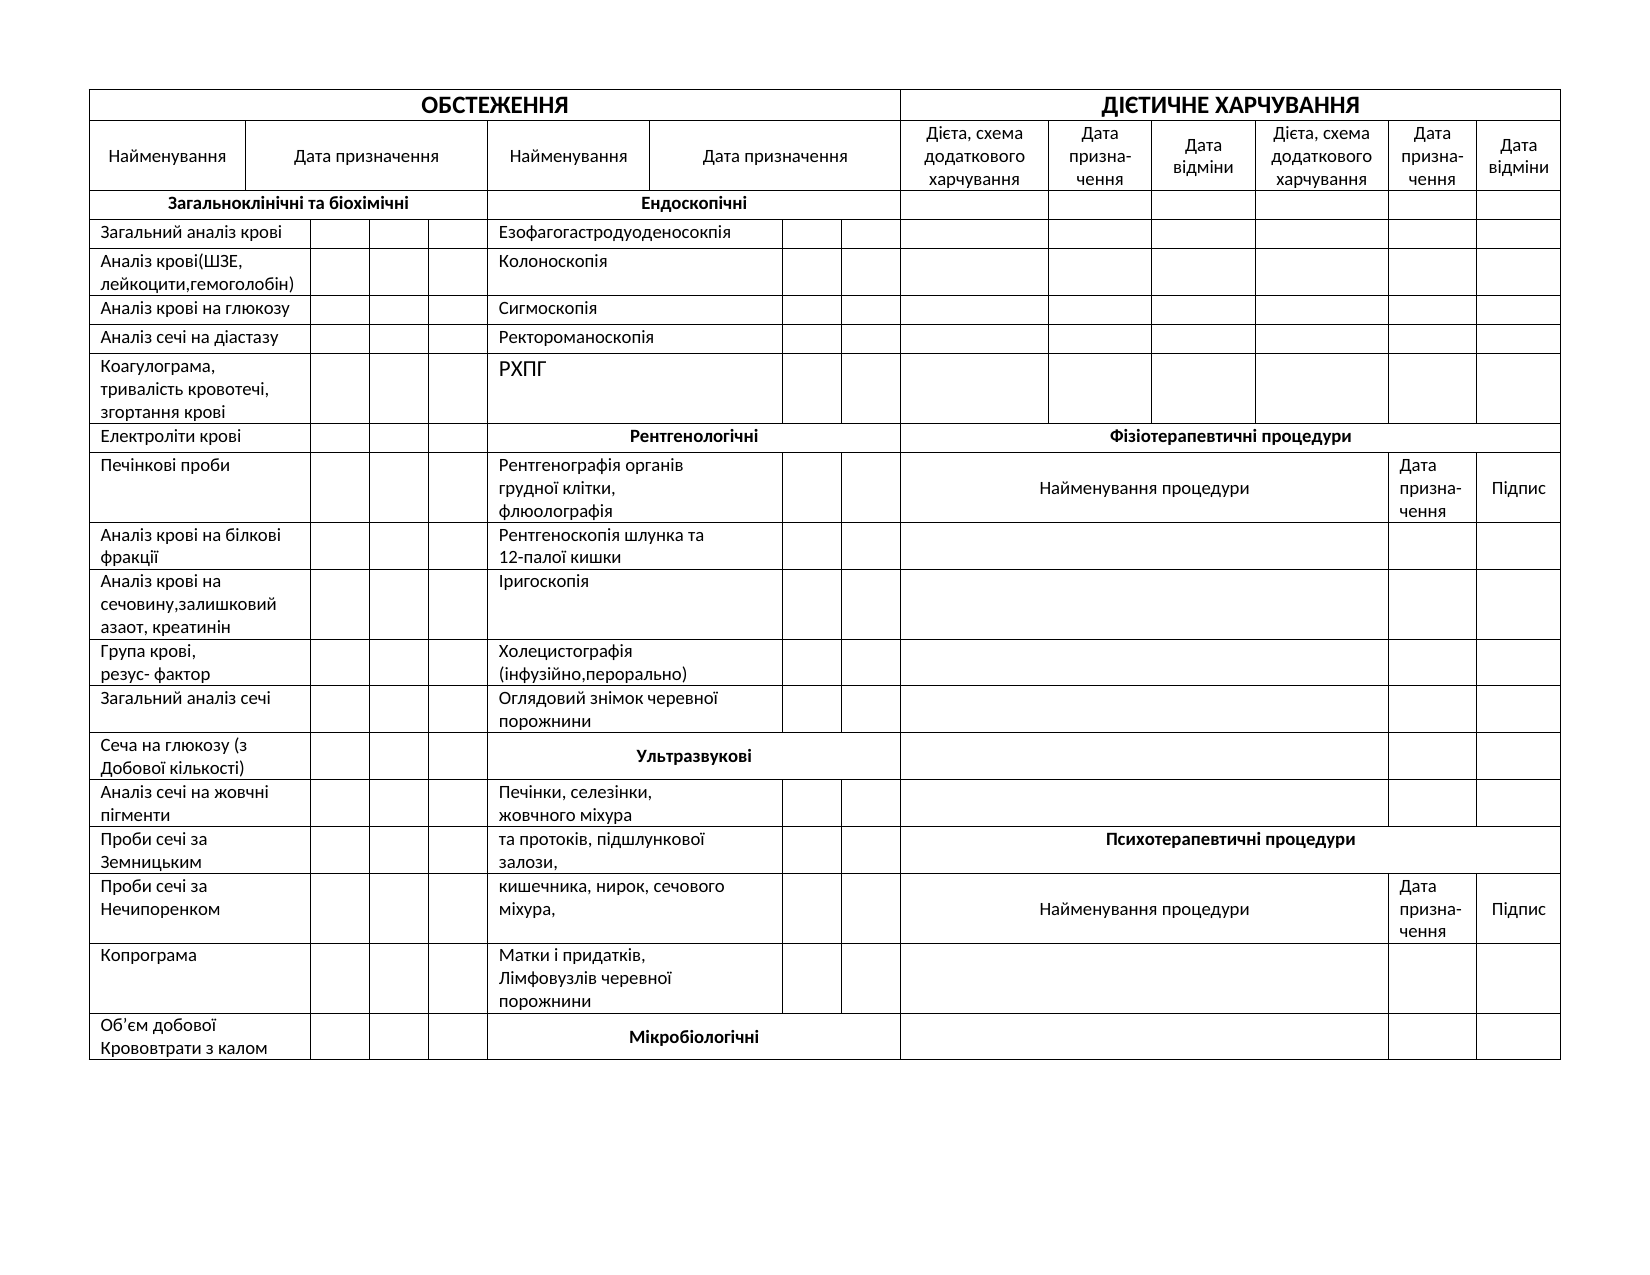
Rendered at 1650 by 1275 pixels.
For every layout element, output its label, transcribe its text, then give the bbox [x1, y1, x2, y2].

table_cell [1152, 249, 1255, 295]
table_cell Найменування процедури [901, 874, 1388, 943]
table_cell Оглядовий знімок черевної порожнини [488, 686, 782, 732]
table_cell [370, 874, 428, 943]
table_cell [1049, 354, 1151, 423]
table_cell [370, 523, 428, 569]
table_cell [370, 453, 428, 522]
table_cell [429, 354, 487, 423]
table_cell [370, 249, 428, 295]
table_cell Проби сечі за Нечипоренком [90, 874, 310, 943]
table_cell [1389, 191, 1476, 219]
table_cell [1389, 220, 1476, 248]
table_cell Печінки, селезінки, жовчного міхура [488, 780, 782, 826]
table_cell [1389, 354, 1476, 423]
table_cell [1389, 523, 1476, 569]
table_cell [429, 325, 487, 353]
table_cell [429, 827, 487, 873]
table_cell Проби сечі за Земницьким [90, 827, 310, 873]
table_cell [370, 354, 428, 423]
table_cell [370, 827, 428, 873]
table_cell [783, 220, 841, 248]
table_cell [783, 640, 841, 685]
table_cell [311, 944, 369, 1012]
table_cell [901, 1014, 1388, 1059]
table_cell [842, 354, 900, 423]
table_cell кишечника, нирок, сечового міхура, [488, 874, 782, 943]
table_cell [311, 424, 369, 452]
table_cell Група крові, резус- фактор [90, 640, 310, 685]
table_cell Холецистографія (інфузійно,перорально) [488, 640, 782, 685]
table_cell Дата призначення [650, 121, 900, 190]
table_cell [1389, 640, 1476, 685]
table_cell [370, 325, 428, 353]
table_cell [370, 686, 428, 732]
table_cell [429, 944, 487, 1012]
table_cell [1389, 325, 1476, 353]
table_cell [1477, 640, 1560, 685]
table_cell [370, 424, 428, 452]
table_cell [901, 686, 1388, 732]
table_cell Аналіз крові(ШЗЕ, лейкоцити,гемоголобін) [90, 249, 310, 295]
table_cell [1389, 249, 1476, 295]
table_cell [311, 780, 369, 826]
table_cell Найменування процедури [901, 453, 1388, 522]
table_cell [370, 570, 428, 638]
table_cell [842, 325, 900, 353]
table_cell [311, 453, 369, 522]
table_cell [783, 780, 841, 826]
table_cell [311, 354, 369, 423]
table_cell Сигмоскопія [488, 296, 782, 324]
table_cell [429, 780, 487, 826]
table_cell [311, 1014, 369, 1059]
table_cell [1152, 325, 1255, 353]
table_cell [1256, 296, 1388, 324]
table_cell [311, 570, 369, 638]
table_cell [1256, 325, 1388, 353]
table_cell [429, 453, 487, 522]
table_cell Психотерапевтичні процедури [901, 827, 1560, 873]
table_cell Копрограма [90, 944, 310, 1012]
table_cell [1049, 296, 1151, 324]
table_cell [783, 874, 841, 943]
table_cell [1152, 191, 1255, 219]
table_cell Підпис [1477, 874, 1560, 943]
table_cell [1477, 733, 1560, 779]
table_cell [901, 944, 1388, 1012]
table_cell [311, 220, 369, 248]
table_cell [370, 220, 428, 248]
table_cell Дата відміни [1152, 121, 1255, 190]
table_cell [783, 325, 841, 353]
table_cell [1389, 780, 1476, 826]
table_cell Дата призна-чення [1389, 453, 1476, 522]
table_cell [901, 733, 1388, 779]
table_cell Загальноклінічні та біохімічні [90, 191, 487, 219]
table_cell [783, 296, 841, 324]
table_cell Ректороманоскопія [488, 325, 782, 353]
table_cell [370, 733, 428, 779]
table_cell [1477, 191, 1560, 219]
table_cell [370, 640, 428, 685]
table_cell [429, 249, 487, 295]
table_cell [842, 827, 900, 873]
table_cell [1256, 191, 1388, 219]
table_cell [1477, 944, 1560, 1012]
table_cell [1477, 523, 1560, 569]
table_cell [842, 686, 900, 732]
table_cell [842, 220, 900, 248]
table_cell [1477, 220, 1560, 248]
table_cell [311, 296, 369, 324]
table_cell [1477, 570, 1560, 638]
table_cell [311, 733, 369, 779]
table_cell Мікробіологічні [488, 1014, 900, 1059]
table_cell [429, 686, 487, 732]
table_cell [901, 325, 1048, 353]
table_cell [311, 827, 369, 873]
table_cell [1477, 354, 1560, 423]
table_cell Езофагогастродуоденосокпія [488, 220, 782, 248]
table_cell [783, 944, 841, 1012]
table_cell Дата призна-чення [1389, 874, 1476, 943]
table_cell Печінкові проби [90, 453, 310, 522]
table_cell [842, 453, 900, 522]
table_cell Дата призна-чення [1049, 121, 1151, 190]
table_cell [901, 570, 1388, 638]
table_cell [1256, 220, 1388, 248]
table_header ДІЄТИЧНЕ ХАРЧУВАННЯ [901, 90, 1560, 120]
table_cell [842, 640, 900, 685]
table_cell [429, 220, 487, 248]
table_cell [783, 827, 841, 873]
table_cell Найменування [90, 121, 245, 190]
table_cell Ендоскопічні [488, 191, 900, 219]
table_cell [311, 325, 369, 353]
table_cell Дієта, схема додаткового харчування [901, 121, 1048, 190]
table_cell [311, 523, 369, 569]
table_cell Дата призна-чення [1389, 121, 1476, 190]
table_cell [429, 640, 487, 685]
table_cell [1389, 570, 1476, 638]
table_cell [901, 640, 1388, 685]
table_cell [783, 249, 841, 295]
table_cell [429, 523, 487, 569]
table_cell [1256, 249, 1388, 295]
table_cell [429, 1014, 487, 1059]
table_cell [1152, 354, 1255, 423]
table_cell [429, 570, 487, 638]
table_cell Коагулограма, тривалість кровотечі, згортання крові [90, 354, 310, 423]
table_cell Фізіотерапевтичні процедури [901, 424, 1560, 452]
table_cell [370, 1014, 428, 1059]
table_cell РХПГ [488, 354, 782, 423]
table_cell [842, 944, 900, 1012]
table_cell [901, 249, 1048, 295]
table_cell [783, 686, 841, 732]
table_cell [429, 424, 487, 452]
table_cell Колоноскопія [488, 249, 782, 295]
table_cell [1389, 686, 1476, 732]
table_cell Загальний аналіз сечі [90, 686, 310, 732]
table_cell Аналіз сечі на жовчні пігменти [90, 780, 310, 826]
table_cell [901, 220, 1048, 248]
table_cell [1477, 296, 1560, 324]
table_cell [783, 453, 841, 522]
table_cell [1389, 733, 1476, 779]
table_cell Рентгеноскопія шлунка та 12-палої кишки [488, 523, 782, 569]
table_cell [1049, 220, 1151, 248]
table_cell [783, 354, 841, 423]
table_cell Дієта, схема додаткового харчування [1256, 121, 1388, 190]
table_cell та протоків, підшлункової залози, [488, 827, 782, 873]
table_cell Матки і придатків, Лімфовузлів черевної порожнини [488, 944, 782, 1012]
table_cell [311, 686, 369, 732]
table_cell [842, 523, 900, 569]
table_cell [1152, 220, 1255, 248]
table_cell [842, 874, 900, 943]
table_cell [842, 249, 900, 295]
table_cell Рентгенографія органів грудної клітки, флюолографія [488, 453, 782, 522]
table_cell [783, 523, 841, 569]
table_cell Ультразвукові [488, 733, 900, 779]
table_cell [1477, 1014, 1560, 1059]
table_cell [311, 874, 369, 943]
table_cell Електроліти крові [90, 424, 310, 452]
table_cell [842, 570, 900, 638]
table_cell [429, 296, 487, 324]
table_cell [1152, 296, 1255, 324]
table_cell [842, 296, 900, 324]
table_cell [1477, 325, 1560, 353]
table_cell [311, 249, 369, 295]
table_cell Дата призначення [246, 121, 487, 190]
table_cell Аналіз крові на глюкозу [90, 296, 310, 324]
table_cell [783, 570, 841, 638]
table_cell [842, 780, 900, 826]
table_cell [370, 296, 428, 324]
table_cell [1049, 191, 1151, 219]
table_header ОБСТЕЖЕННЯ [90, 90, 900, 120]
table_cell [1049, 325, 1151, 353]
table_cell [429, 874, 487, 943]
table_cell [1477, 249, 1560, 295]
table_cell Аналіз сечі на діастазу [90, 325, 310, 353]
table_cell [901, 191, 1048, 219]
table_cell [901, 523, 1388, 569]
table_cell [1477, 780, 1560, 826]
table_cell [1389, 944, 1476, 1012]
table_cell [429, 733, 487, 779]
table_cell Рентгенологічні [488, 424, 900, 452]
table_cell [901, 780, 1388, 826]
table_cell Аналіз крові на сечовину,залишковий азаот, креатинін [90, 570, 310, 638]
table_cell Підпис [1477, 453, 1560, 522]
table_cell Сеча на глюкозу (з Добової кількості) [90, 733, 310, 779]
table_cell [1049, 249, 1151, 295]
table_cell Дата відміни [1477, 121, 1560, 190]
table_cell Об’єм добової Крововтрати з калом [90, 1014, 310, 1059]
table_cell [1389, 1014, 1476, 1059]
table_cell [1477, 686, 1560, 732]
table_cell [1389, 296, 1476, 324]
table_cell [901, 354, 1048, 423]
table_cell Найменування [488, 121, 649, 190]
table_cell Загальний аналіз крові [90, 220, 310, 248]
table_cell [311, 640, 369, 685]
table_cell [1256, 354, 1388, 423]
table_cell [370, 944, 428, 1012]
table_cell Іригоскопія [488, 570, 782, 638]
table_cell [901, 296, 1048, 324]
table_cell Аналіз крові на білкові фракції [90, 523, 310, 569]
table_cell [370, 780, 428, 826]
